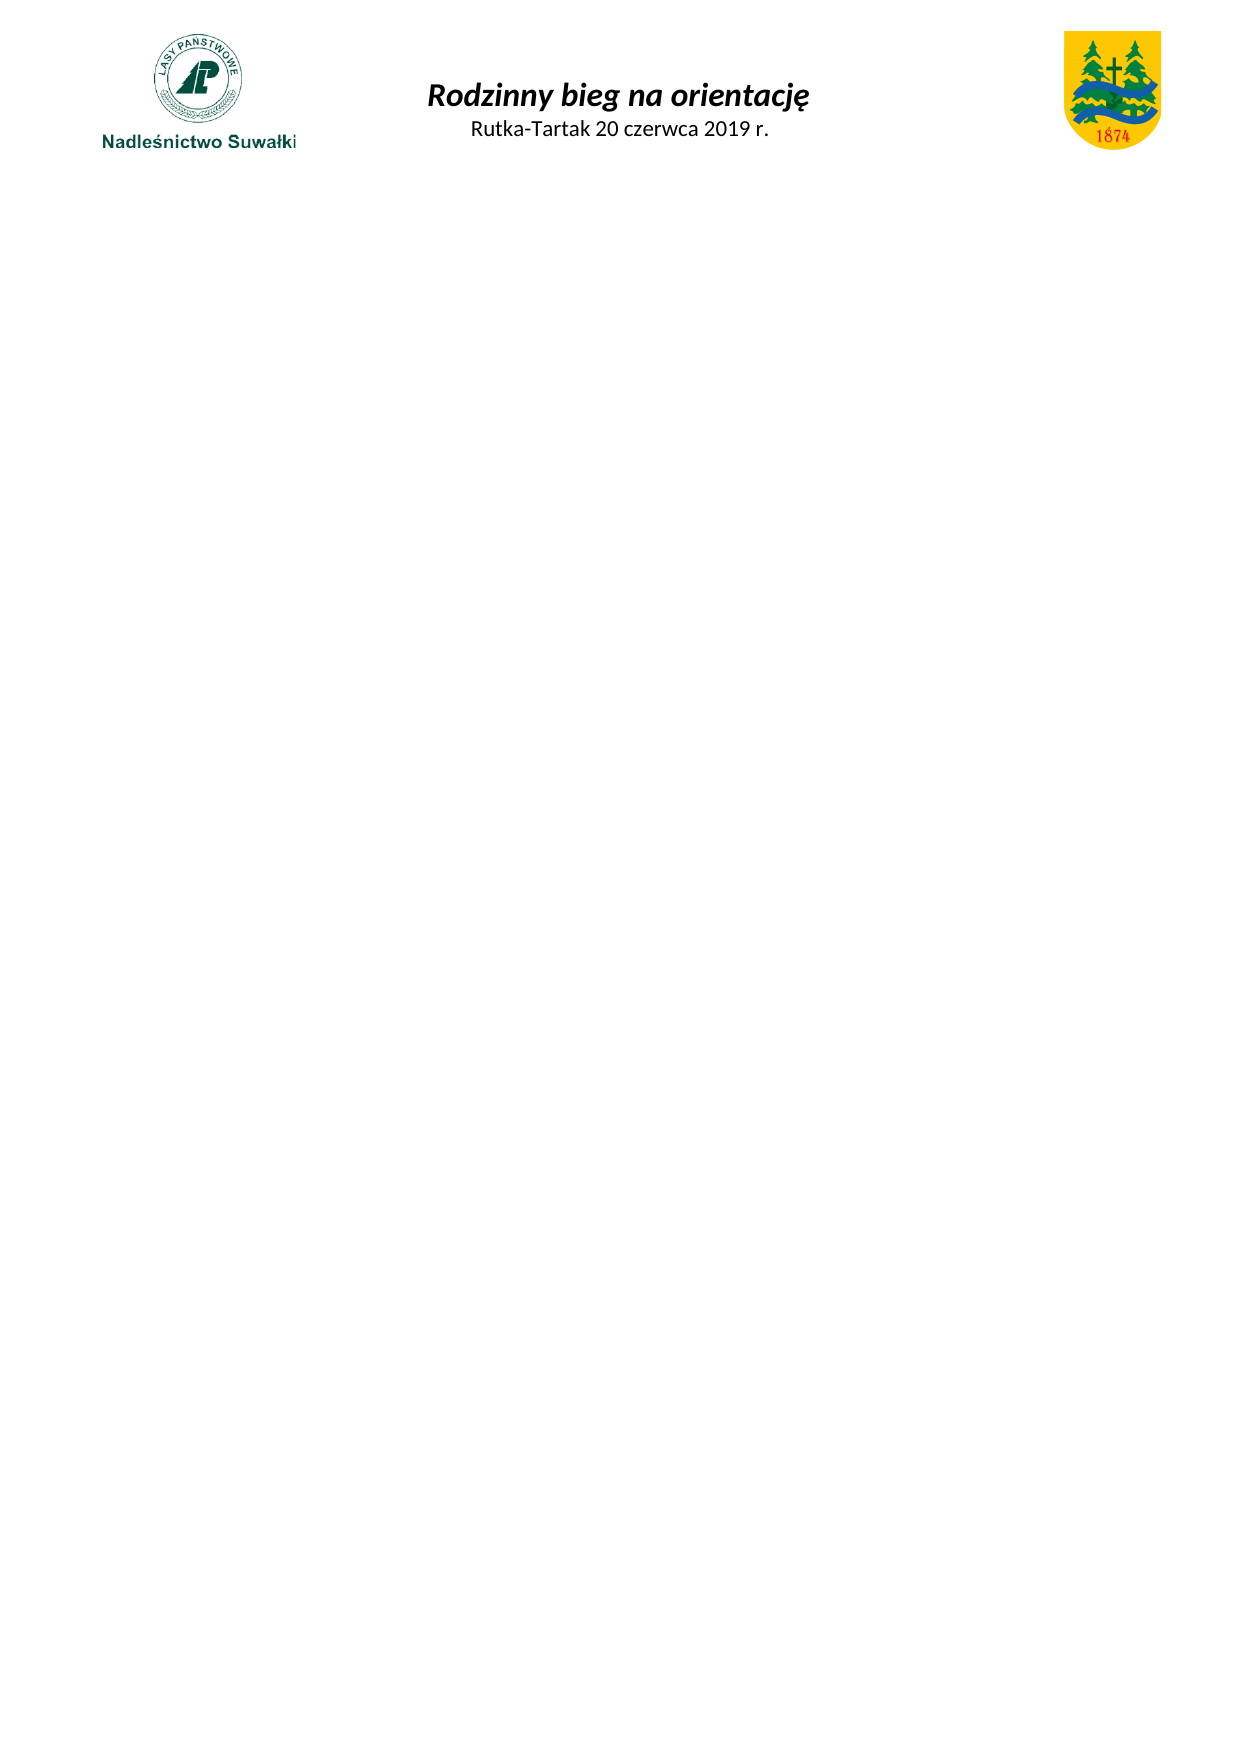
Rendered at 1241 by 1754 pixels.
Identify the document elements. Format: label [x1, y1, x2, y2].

picture [1064, 31, 1162, 150]
picture [101, 34, 296, 148]
